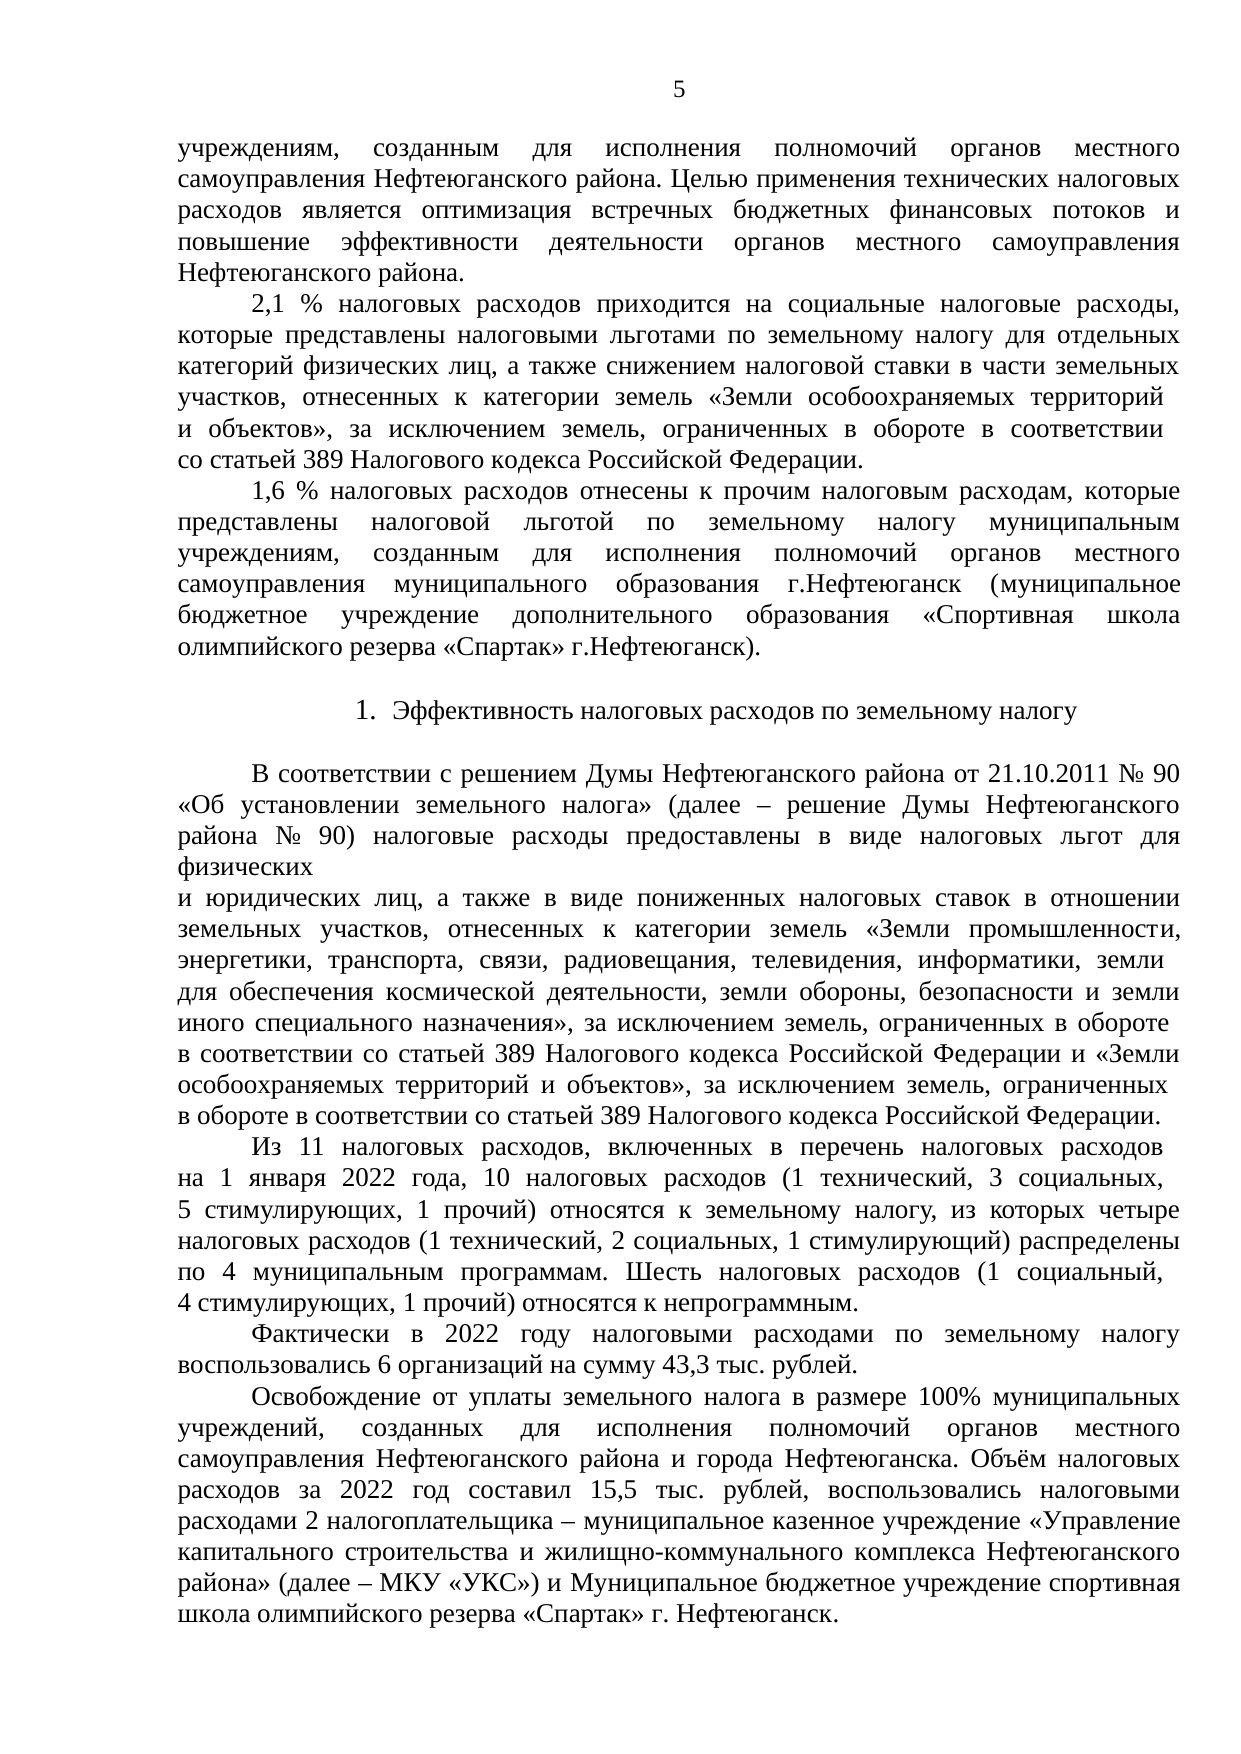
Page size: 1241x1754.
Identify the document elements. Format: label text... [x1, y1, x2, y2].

text 1,6 % налоговых расходов отнесены к прочим налоговым расходам, которые представлены налоговой льготой по земельному налогу муниципальным учреждениям, созданным для исполнения полномочий органов местного самоуправления муниципального образования г.Нефтеюганск (муниципальное бюджетное учреждение дополнительного образования «Спортивная школа олимпийского резерва «Спартак» г.Нефтеюганск). [177, 474, 1181, 661]
list Эффективность налоговых расходов по земельному налогу [251, 692, 1181, 726]
text Фактически в 2022 году налоговыми расходами по земельному налогу воспользовались 6 организаций на сумму 43,3 тыс. рублей. [177, 1317, 1181, 1379]
text Освобождение от уплаты земельного налога в размере 100% муниципальных учреждений, созданных для исполнения полномочий органов местного самоуправления Нефтеюганского района и города Нефтеюганска. Объём налоговых расходов за 2022 год составил 15,5 тыс. рублей, воспользовались налоговыми расходами 2 налогоплательщика – муниципальное казенное учреждение «Управление капитального строительства и жилищно-коммунального комплекса Нефтеюганского района» (далее – МКУ «УКС») и Муниципальное бюджетное учреждение спортивная школа олимпийского резерва «Спартак» г. Нефтеюганск. [177, 1379, 1181, 1629]
text В соответствии с решением Думы Нефтеюганского района от 21.10.2011 № 90 «Об установлении земельного налога» (далее – решение Думы Нефтеюганского района № 90) налоговые расходы предоставлены в виде налоговых льгот для физических и юридических лиц, а также в виде пониженных налоговых ставок в отношении земельных участков, отнесенных к категории земель «Земли промышленности, энергетики, транспорта, связи, радиовещания, телевидения, информатики, земли для обеспечения космической деятельности, земли обороны, безопасности и земли иного специального назначения», за исключением земель, ограниченных в обороте в соответствии со статьей 389 Налогового кодекса Российской Федерации и «Земли особоохраняемых территорий и объектов», за исключением земель, ограниченных в обороте в соответствии со статьей 389 Налогового кодекса Российской Федерации. [177, 757, 1181, 1130]
text Из 11 налоговых расходов, включенных в перечень налоговых расходов на 1 января 2022 года, 10 налоговых расходов (1 технический, 3 социальных, 5 стимулирующих, 1 прочий) относятся к земельному налогу, из которых четыре налоговых расходов (1 технический, 2 социальных, 1 стимулирующий) распределены по 4 муниципальным программам. Шесть налоговых расходов (1 социальный, 4 стимулирующих, 1 прочий) относятся к непрограммным. [177, 1130, 1181, 1317]
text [177, 131, 1181, 287]
text 2,1 % налоговых расходов приходится на социальные налоговые расходы, которые представлены налоговыми льготами по земельному налогу для отдельных категорий физических лиц, а также снижением налоговой ставки в части земельных участков, отнесенных к категории земель «Земли особоохраняемых территорий и объектов», за исключением земель, ограниченных в обороте в соответствии со статьей 389 Налогового кодекса Российской Федерации. [177, 287, 1181, 474]
